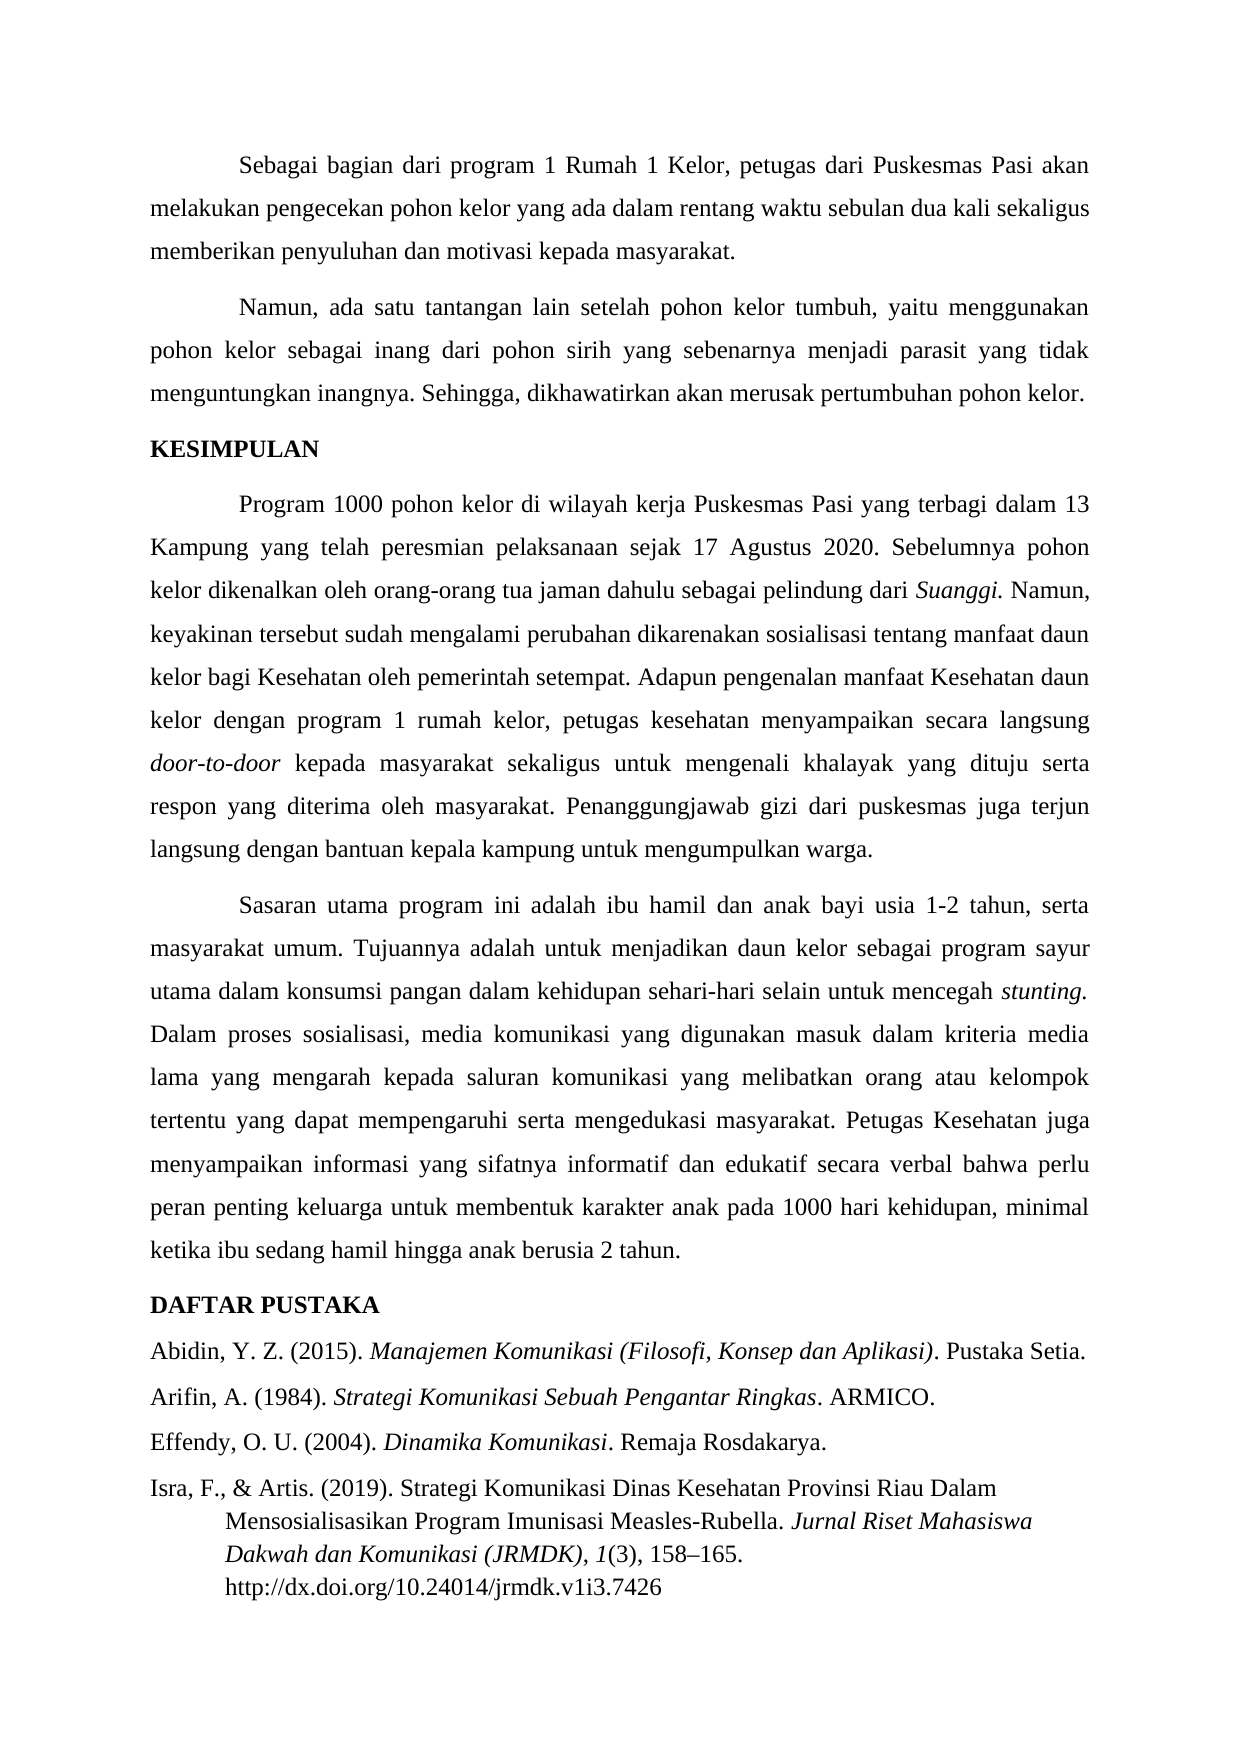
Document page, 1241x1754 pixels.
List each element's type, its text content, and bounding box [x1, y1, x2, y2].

text Program 1000 pohon kelor di wilayah kerja Puskesmas Pasi yang terbagi dalam 13 Kampung yang telah peresmian pelaksanaan sejak 17 Agustus 2020. Sebelumnya pohon kelor dikenalkan oleh orang-orang tua jaman dahulu sebagai pelindung dari Suanggi. Namun, keyakinan tersebut sudah mengalami perubahan dikarenakan sosialisasi tentang manfaat daun kelor bagi Kesehatan oleh pemerintah setempat. Adapun pengenalan manfaat Kesehatan daun kelor dengan program 1 rumah kelor, petugas kesehatan menyampaikan secara langsung door-to-door kepada masyarakat sekaligus untuk mengenali khalayak yang dituju serta respon yang diterima oleh masyarakat. Penanggungjawab gizi dari puskesmas juga terjun langsung dengan bantuan kepala kampung untuk mengumpulkan warga. [150, 489, 1090, 863]
text DAFTAR PUSTAKA [150, 1291, 1090, 1319]
text Abidin, Y. Z. (2015). Manajemen Komunikasi (Filosofi, Konsep dan Aplikasi). Pustaka Setia. [150, 1336, 1090, 1365]
text Effendy, O. U. (2004). Dinamika Komunikasi. Remaja Rosdakarya. [150, 1427, 1090, 1456]
text Sebagai bagian dari program 1 Rumah 1 Kelor, petugas dari Puskesmas Pasi akan melakukan pengecekan pohon kelor yang ada dalam rentang waktu sebulan dua kali sekaligus memberikan penyuluhan dan motivasi kepada masyarakat. [150, 150, 1090, 265]
text Sasaran utama program ini adalah ibu hamil dan anak bayi usia 1-2 tahun, serta masyarakat umum. Tujuannya adalah untuk menjadikan daun kelor sebagai program sayur utama dalam konsumsi pangan dalam kehidupan sehari-hari selain untuk mencegah stunting. Dalam proses sosialisasi, media komunikasi yang digunakan masuk dalam kriteria media lama yang mengarah kepada saluran komunikasi yang melibatkan orang atau kelompok tertentu yang dapat mempengaruhi serta mengedukasi masyarakat. Petugas Kesehatan juga menyampaikan informasi yang sifatnya informatif dan edukatif secara verbal bahwa perlu peran penting keluarga untuk membentuk karakter anak pada 1000 hari kehidupan, minimal ketika ibu sedang hamil hingga anak berusia 2 tahun. [150, 890, 1090, 1264]
text Isra, F., & Artis. (2019). Strategi Komunikasi Dinas Kesehatan Provinsi Riau Dalam Mensosialisasikan Program Imunisasi Measles-Rubella. Jurnal Riset Mahasiswa Dakwah dan Komunikasi (JRMDK), 1(3), 158–165. http://dx.doi.org/10.24014/jrmdk.v1i3.7426 [150, 1473, 1090, 1601]
text Namun, ada satu tantangan lain setelah pohon kelor tumbuh, yaitu menggunakan pohon kelor sebagai inang dari pohon sirih yang sebenarnya menjadi parasit yang tidak menguntungkan inangnya. Sehingga, dikhawatirkan akan merusak pertumbuhan pohon kelor. [150, 292, 1090, 407]
text Arifin, A. (1984). Strategi Komunikasi Sebuah Pengantar Ringkas. ARMICO. [150, 1382, 1090, 1411]
text KESIMPULAN [150, 434, 1090, 462]
